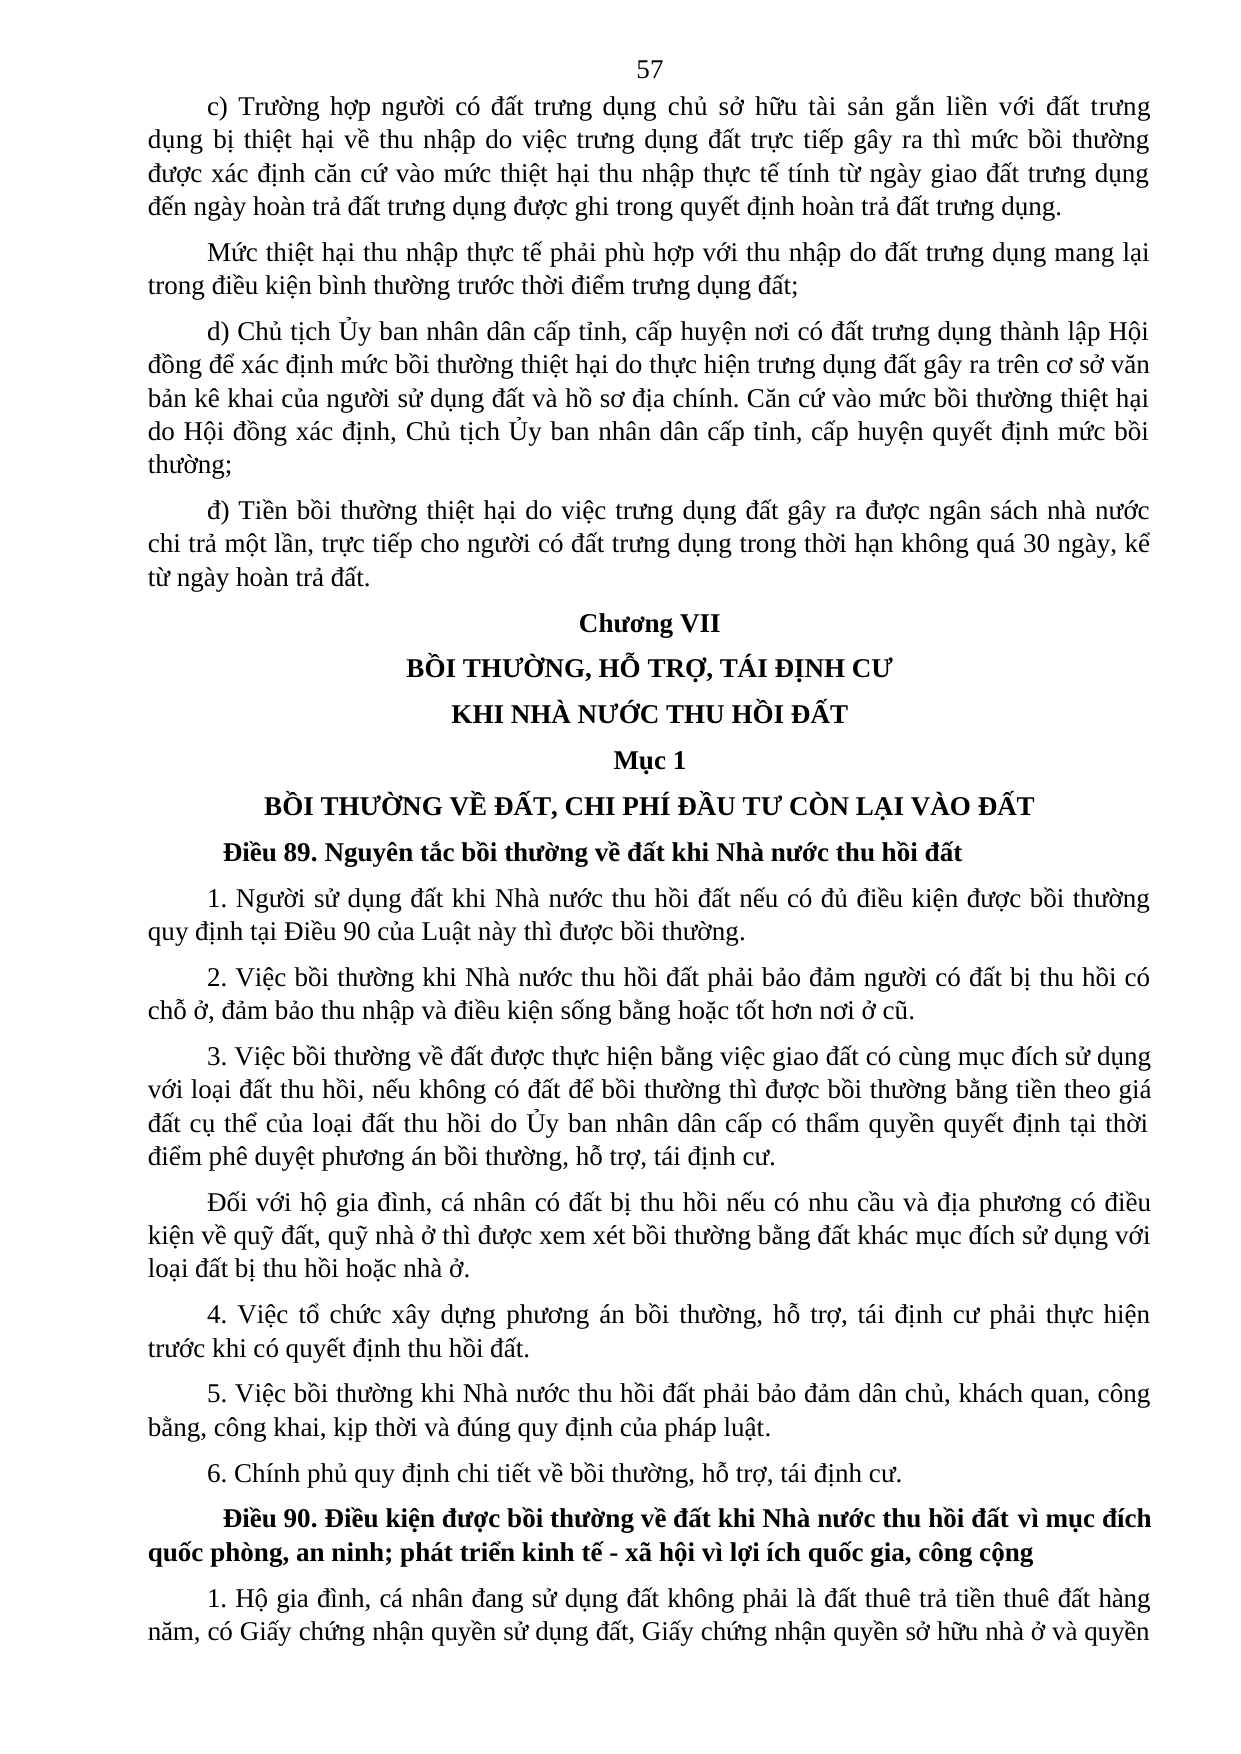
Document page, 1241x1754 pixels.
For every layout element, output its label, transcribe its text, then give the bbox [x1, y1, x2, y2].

list Điều kiện được bồi thường về đất khi Nhà nước thu hồi đất vì mục đích quốc phòng, an ninh; phát triển kinh tế - xã hội vì lợi ích quốc gia, công cộng [148, 1501, 1152, 1568]
text 4. Việc tổ chức xây dựng phương án bồi thường, hỗ trợ, tái định cư phải thực hiện trước khi có quyết định thu hồi đất. [148, 1297, 1152, 1364]
text 1. Người sử dụng đất khi Nhà nước thu hồi đất nếu có đủ điều kiện được bồi thường quy định tại Điều 90 của Luật này thì được bồi thường. [148, 880, 1152, 947]
text Chương VII [148, 605, 1152, 639]
text Mục 1 [148, 743, 1152, 776]
text d) Chủ tịch Ủy ban nhân dân cấp tỉnh, cấp huyện nơi có đất trưng dụng thành lập Hội đồng để xác định mức bồi thường thiệt hại do thực hiện trưng dụng đất gây ra trên cơ sở văn bản kê khai của người sử dụng đất và hồ sơ địa chính. Căn cứ vào mức bồi thường thiệt hại do Hội đồng xác định, Chủ tịch Ủy ban nhân dân cấp tỉnh, cấp huyện quyết định mức bồi thường; [148, 314, 1152, 480]
text 6. Chính phủ quy định chi tiết về bồi thường, hỗ trợ, tái định cư. [148, 1455, 1152, 1489]
text đ) Tiền bồi thường thiệt hại do việc trưng dụng đất gây ra được ngân sách nhà nước chi trả một lần, trực tiếp cho người có đất trưng dụng trong thời hạn không quá 30 ngày, kể từ ngày hoàn trả đất. [148, 493, 1152, 593]
text BỒI THƯỜNG, HỖ TRỢ, TÁI ĐỊNH CƯ [148, 651, 1152, 684]
text 2. Việc bồi thường khi Nhà nước thu hồi đất phải bảo đảm người có đất bị thu hồi có chỗ ở, đảm bảo thu nhập và điều kiện sống bằng hoặc tốt hơn nơi ở cũ. [148, 959, 1152, 1026]
text Mức thiệt hại thu nhập thực tế phải phù hợp với thu nhập do đất trưng dụng mang lại trong điều kiện bình thường trước thời điểm trưng dụng đất; [148, 234, 1152, 301]
text KHI NHÀ NƯỚC THU HỒI ĐẤT [148, 697, 1152, 730]
text Đối với hộ gia đình, cá nhân có đất bị thu hồi nếu có nhu cầu và địa phương có điều kiện về quỹ đất, quỹ nhà ở thì được xem xét bồi thường bằng đất khác mục đích sử dụng với loại đất bị thu hồi hoặc nhà ở. [148, 1184, 1152, 1284]
text 3. Việc bồi thường về đất được thực hiện bằng việc giao đất có cùng mục đích sử dụng với loại đất thu hồi, nếu không có đất để bồi thường thì được bồi thường bằng tiền theo giá đất cụ thể của loại đất thu hồi do Ủy ban nhân dân cấp có thẩm quyền quyết định tại thời điểm phê duyệt phương án bồi thường, hỗ trợ, tái định cư. [148, 1039, 1152, 1172]
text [148, 1580, 1152, 1647]
text c) Trường hợp người có đất trưng dụng chủ sở hữu tài sản gắn liền với đất trưng dụng bị thiệt hại về thu nhập do việc trưng dụng đất trực tiếp gây ra thì mức bồi thường được xác định căn cứ vào mức thiệt hại thu nhập thực tế tính từ ngày giao đất trưng dụng đến ngày hoàn trả đất trưng dụng được ghi trong quyết định hoàn trả đất trưng dụng. [148, 89, 1152, 222]
list Nguyên tắc bồi thường về đất khi Nhà nước thu hồi đất [148, 834, 1152, 868]
text 5. Việc bồi thường khi Nhà nước thu hồi đất phải bảo đảm dân chủ, khách quan, công bằng, công khai, kịp thời và đúng quy định của pháp luật. [148, 1376, 1152, 1443]
text BỒI THƯỜNG VỀ ĐẤT, CHI PHÍ ĐẦU TƯ CÒN LẠI VÀO ĐẤT [148, 789, 1152, 822]
